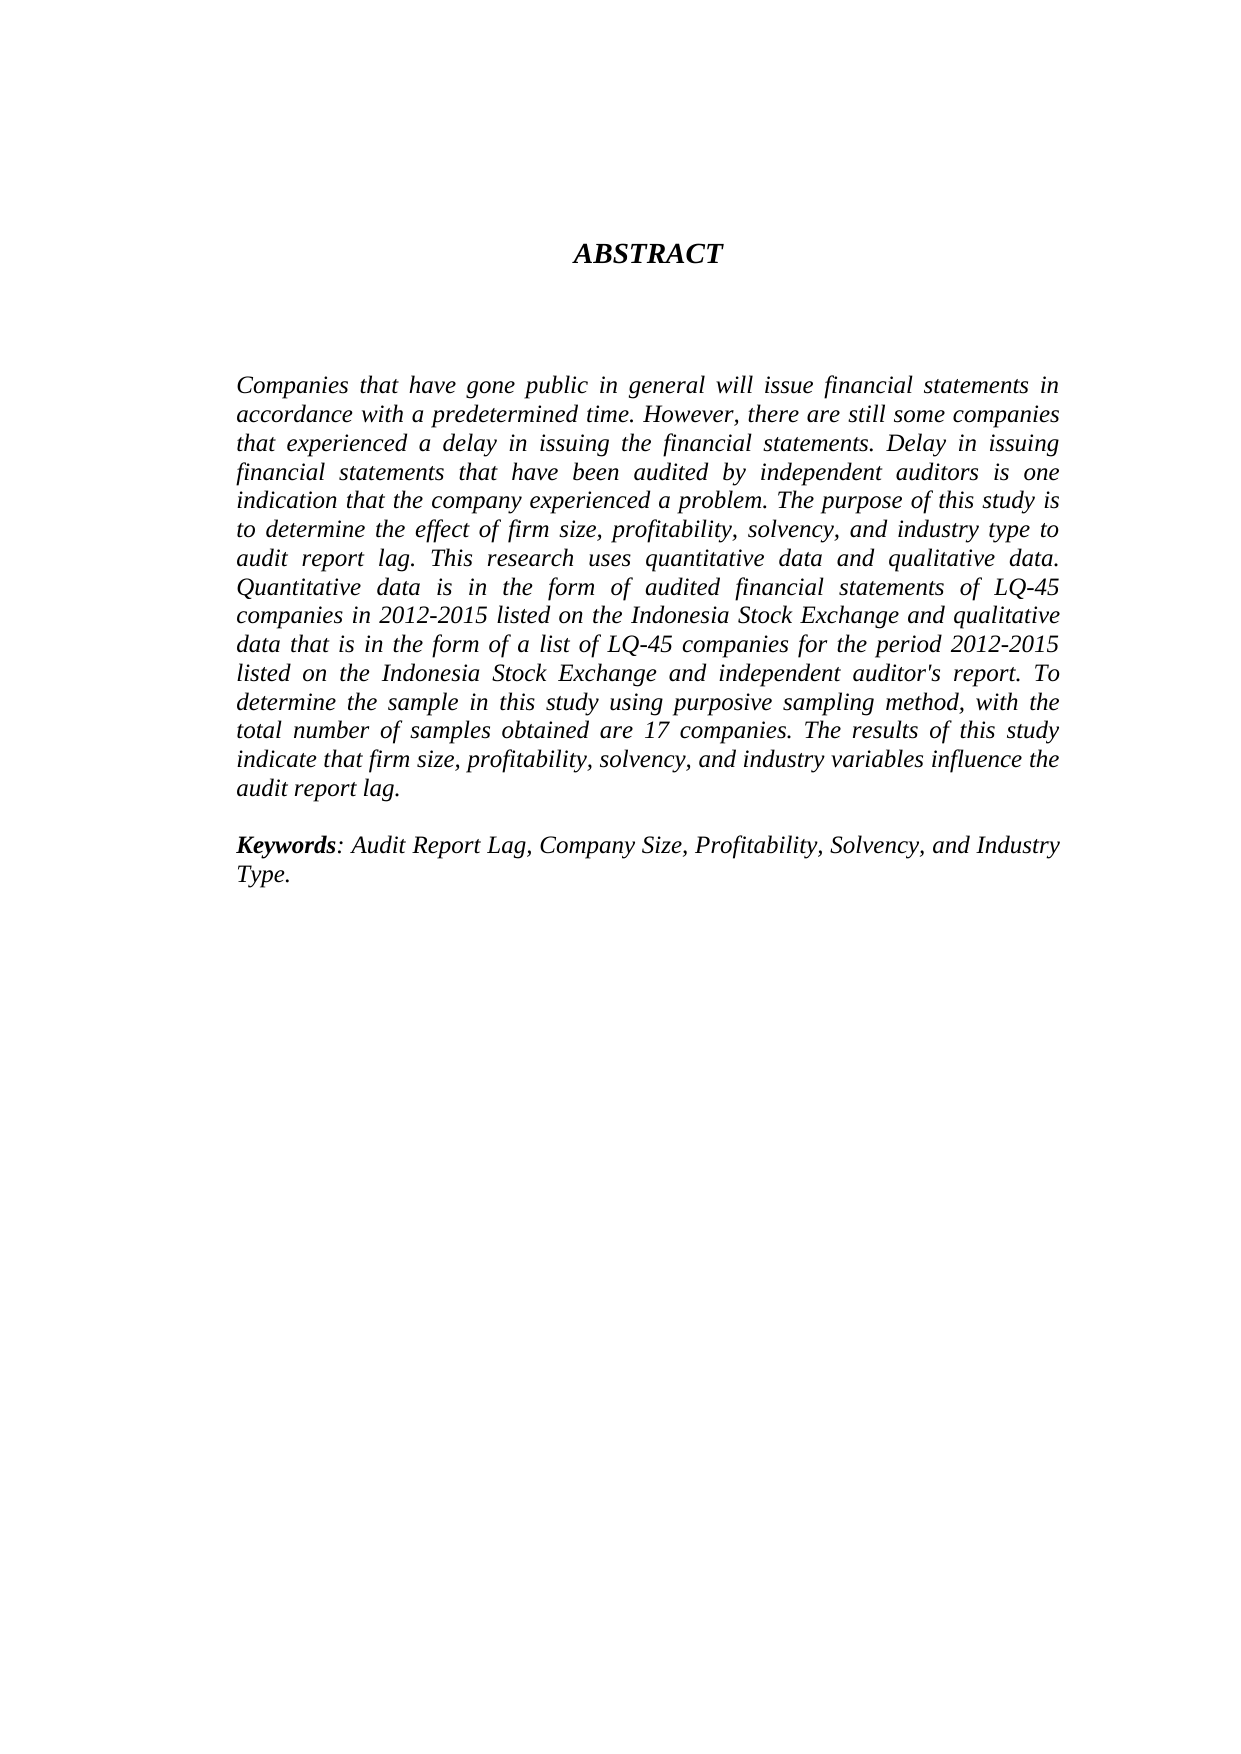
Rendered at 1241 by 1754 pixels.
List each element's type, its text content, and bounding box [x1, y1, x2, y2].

text Keywords: Audit Report Lag, Company Size, Profitability, Solvency, and Industry Type. [236, 830, 1063, 888]
text ABSTRACT [236, 236, 1063, 270]
text Companies that have gone public in general will issue financial statements in accordance with a predetermined time. However, there are still some companies that experienced a delay in issuing the financial statements. Delay in issuing financial statements that have been audited by independent auditors is one indication that the company experienced a problem. The purpose of this study is to determine the effect of firm size, profitability, solvency, and industry type to audit report lag. This research uses quantitative data and qualitative data. Quantitative data is in the form of audited financial statements of LQ-45 companies in 2012-2015 listed on the Indonesia Stock Exchange and qualitative data that is in the form of a list of LQ-45 companies for the period 2012-2015 listed on the Indonesia Stock Exchange and independent auditor's report. To determine the sample in this study using purposive sampling method, with the total number of samples obtained are 17 companies. The results of this study indicate that firm size, profitability, solvency, and industry variables influence the audit report lag. [236, 370, 1063, 802]
